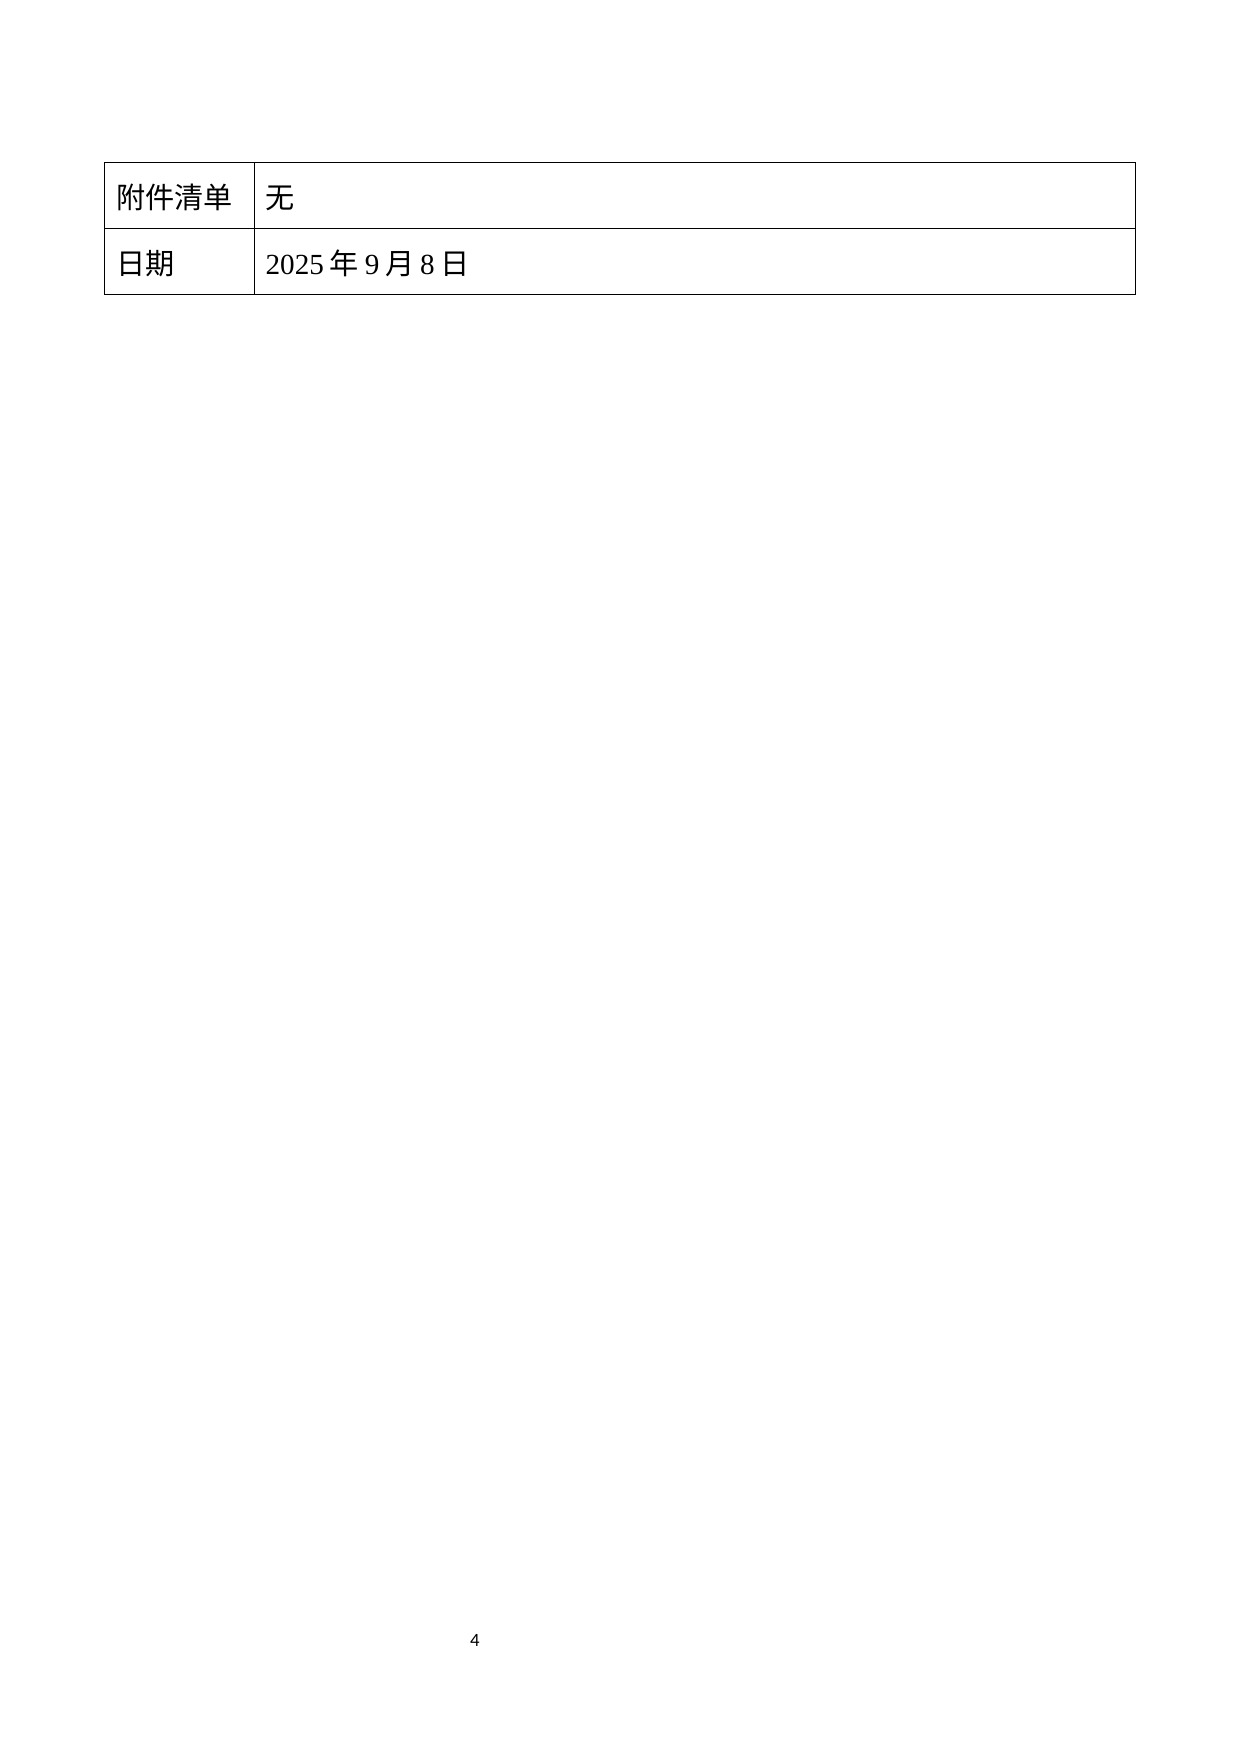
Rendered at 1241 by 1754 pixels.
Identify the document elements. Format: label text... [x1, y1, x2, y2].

table_cell 2025年9月8日 [255, 229, 1135, 294]
table_cell 无 [255, 163, 1135, 228]
table_cell 附件清单 [105, 163, 254, 228]
table_cell 日期 [105, 229, 254, 294]
